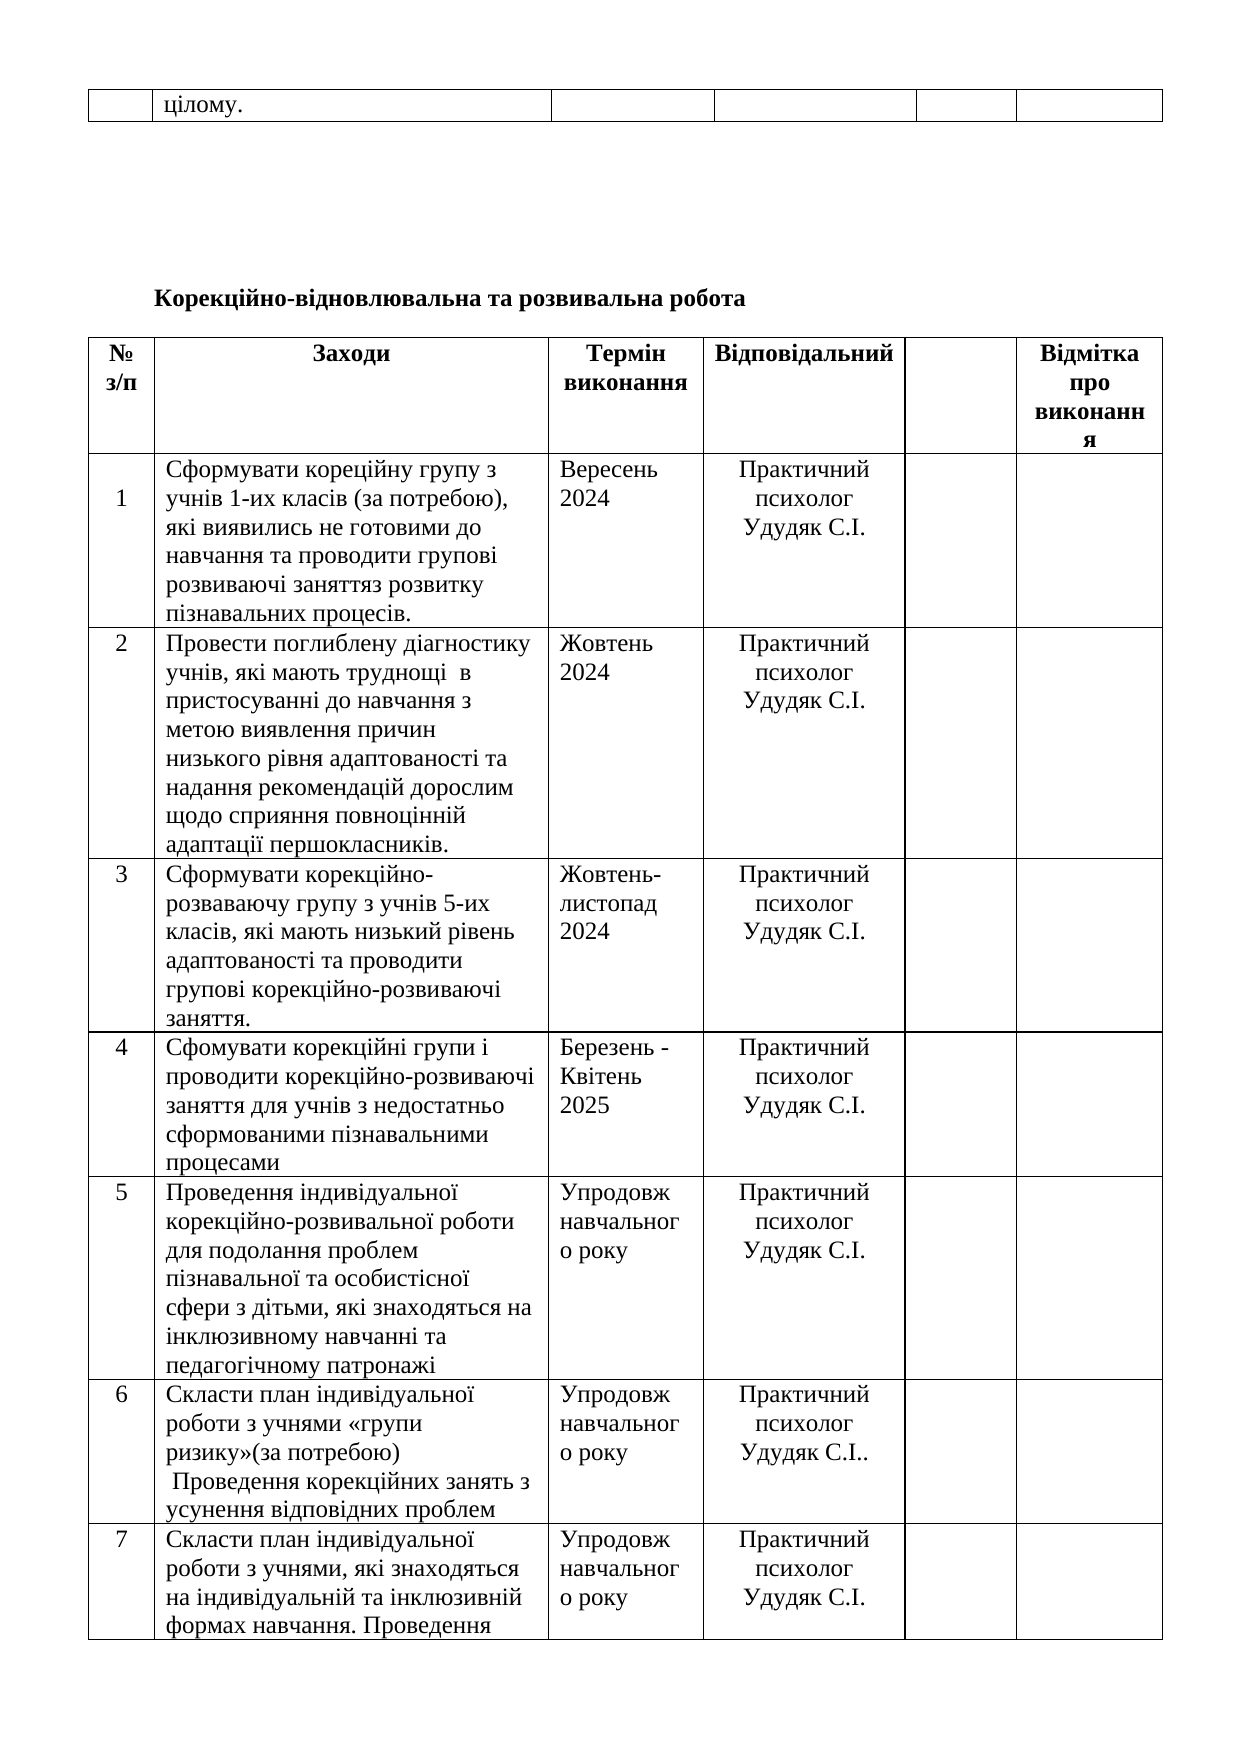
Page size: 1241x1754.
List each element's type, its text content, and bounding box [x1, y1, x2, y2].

table_cell [917, 90, 1016, 121]
table_cell [1017, 859, 1162, 1031]
table_cell [1017, 454, 1162, 627]
table_cell [906, 1380, 1016, 1523]
table_header Відповідальний [704, 338, 904, 453]
table_cell Практичний психолог Удудяк С.І. [704, 1177, 904, 1378]
table_cell 3 [89, 859, 154, 1031]
table_cell 6 [89, 1380, 154, 1523]
table_cell Сформувати кореційну групу з учнів 1-их класів (за потребою), які виявились не готовими до навчання та проводити групові розвиваючі заняттяз розвитку пізнавальних процесів. [155, 454, 548, 627]
table_cell [1017, 1380, 1162, 1523]
table_cell [1017, 1033, 1162, 1176]
table_cell Сфомувати корекційні групи і проводити корекційно-розвиваючі заняття для учнів з недостатньо сформованими пізнавальними процесами [155, 1033, 548, 1176]
table_cell Провести поглиблену діагностику учнів, які мають труднощі в пристосуванні до навчання з метою виявлення причин низького рівня адаптованості та надання рекомендацій дорослим щодо сприяння повноцінній адаптації першокласників. [155, 628, 548, 858]
table_cell 2 [89, 628, 154, 858]
table_cell Упродовж навчального року [549, 1380, 703, 1523]
table_cell 20 [89, 90, 152, 121]
table_cell [1017, 1524, 1162, 1639]
table_cell Упродовж навчального року [549, 1177, 703, 1378]
table_cell 5 [89, 1177, 154, 1378]
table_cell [153, 90, 551, 121]
table_cell Проведення індивідуальної корекційно-розвивальної роботи для подолання проблем пізнавальної та особистісної сфери з дітьми, які знаходяться на інклюзивному навчанні та педагогічному патронажі [155, 1177, 548, 1378]
table_cell Практичний психолог Удудяк С.І. [704, 628, 904, 858]
table_cell Практичний психолог Удудяк С.І. [704, 454, 904, 627]
table_header Термін виконання [549, 338, 703, 453]
table_cell [906, 1033, 1016, 1176]
table_header Заходи [155, 338, 548, 453]
table_header [906, 338, 1016, 453]
table_cell Скласти план індивідуальної роботи з учнями «групи ризику»(за потребою) Проведення корекційних занять з усунення відповідних проблем [155, 1380, 548, 1523]
table_cell [906, 1177, 1016, 1378]
table_cell [1017, 1177, 1162, 1378]
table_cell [549, 1524, 703, 1639]
table_cell Березень - Квітень 2025 [549, 1033, 703, 1176]
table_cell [155, 1524, 548, 1639]
table_cell [906, 454, 1016, 627]
table_cell [906, 1524, 1016, 1639]
table_header Відмітка про виконання [1017, 338, 1162, 453]
table_cell [1017, 628, 1162, 858]
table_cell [704, 1524, 904, 1639]
table_cell 1 [89, 454, 154, 627]
table_cell Практичний психолог Удудяк С.І.. [704, 1380, 904, 1523]
table_cell [906, 859, 1016, 1031]
table_cell Практичний психолог Удудяк С.І. [704, 1033, 904, 1176]
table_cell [552, 90, 714, 121]
table_cell Вересень 2024 [549, 454, 703, 627]
table_cell Сформувати корекційно-розваваючу групу з учнів 5-их класів, які мають низький рівень адаптованості та проводити групові корекційно-розвиваючі заняття. [155, 859, 548, 1031]
table_cell Практичний психолог Удудяк С.І. [704, 859, 904, 1031]
table_cell Жовтень- листопад 2024 [549, 859, 703, 1031]
table_cell [906, 628, 1016, 858]
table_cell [715, 90, 916, 121]
text Корекційно-відновлювальна та розвивальна робота [148, 283, 1152, 312]
table_cell 4 [89, 1033, 154, 1176]
table_header № з/п [89, 338, 154, 453]
table_cell [1017, 90, 1162, 121]
table_cell 7 [89, 1524, 154, 1639]
table_cell Жовтень 2024 [549, 628, 703, 858]
